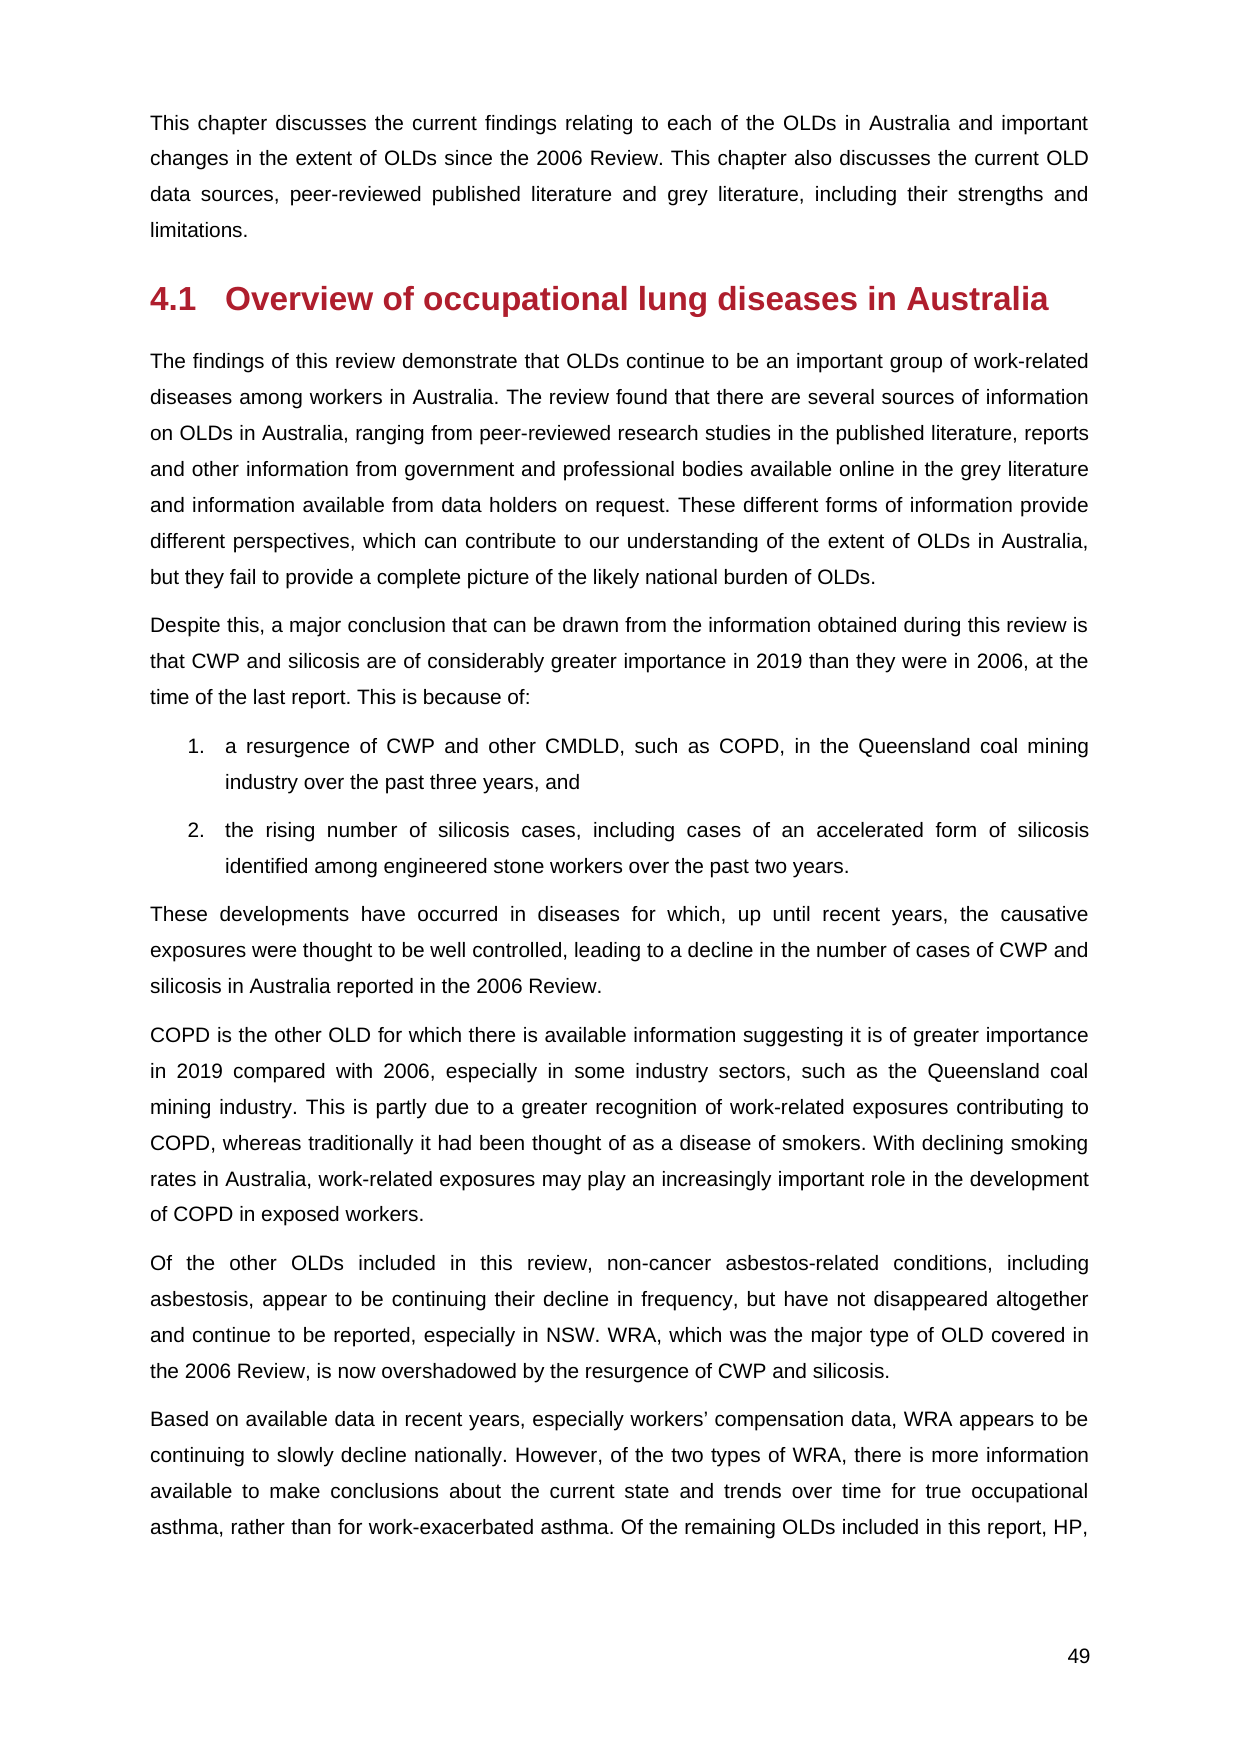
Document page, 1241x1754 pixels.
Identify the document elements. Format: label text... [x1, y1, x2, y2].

text These developments have occurred in diseases for which, up until recent years, the causative exposures were thought to be well controlled, leading to a decline in the number of cases of CWP and silicosis in Australia reported in the 2006 Review. [150, 902, 1090, 998]
text The findings of this review demonstrate that OLDs continue to be an important group of work-related diseases among workers in Australia. The review found that there are several sources of information on OLDs in Australia, ranging from peer-reviewed research studies in the published literature, reports and other information from government and professional bodies available online in the grey literature and information available from data holders on request. These different forms of information provide different perspectives, which can contribute to our understanding of the extent of OLDs in Australia, but they fail to provide a complete picture of the likely national burden of OLDs. [150, 349, 1090, 589]
text Of the other OLDs included in this review, non-cancer asbestos-related conditions, including asbestosis, appear to be continuing their decline in frequency, but have not disappeared altogether and continue to be reported, especially in NSW. WRA, which was the major type of OLD covered in the 2006 Review, is now overshadowed by the resurgence of CWP and silicosis. [150, 1251, 1090, 1382]
text Despite this, a major conclusion that can be drawn from the information obtained during this review is that CWP and silicosis are of considerably greater importance in 2019 than they were in 2006, at the time of the last report. This is because of: [150, 613, 1090, 709]
text COPD is the other OLD for which there is available information suggesting it is of greater importance in 2019 compared with 2006, especially in some industry sectors, such as the Queensland coal mining industry. This is partly due to a greater recognition of work-related exposures contributing to COPD, whereas traditionally it had been thought of as a disease of smokers. With declining smoking rates in Australia, work-related exposures may play an increasingly important role in the development of COPD in exposed workers. [150, 1023, 1090, 1226]
subtitle Overview of occupational lung diseases in Australia [150, 279, 1090, 317]
list a resurgence of CWP and other CMDLD, such as COPD, in the Queensland coal mining industry over the past three years, and [187, 733, 1090, 793]
text This chapter discusses the current findings relating to each of the OLDs in Australia and important changes in the extent of OLDs since the 2006 Review. This chapter also discusses the current OLD data sources, peer-reviewed published literature and grey literature, including their strengths and limitations. [150, 110, 1090, 242]
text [150, 1407, 1090, 1539]
list the rising number of silicosis cases, including cases of an accelerated form of silicosis identified among engineered stone workers over the past two years. [187, 818, 1090, 878]
